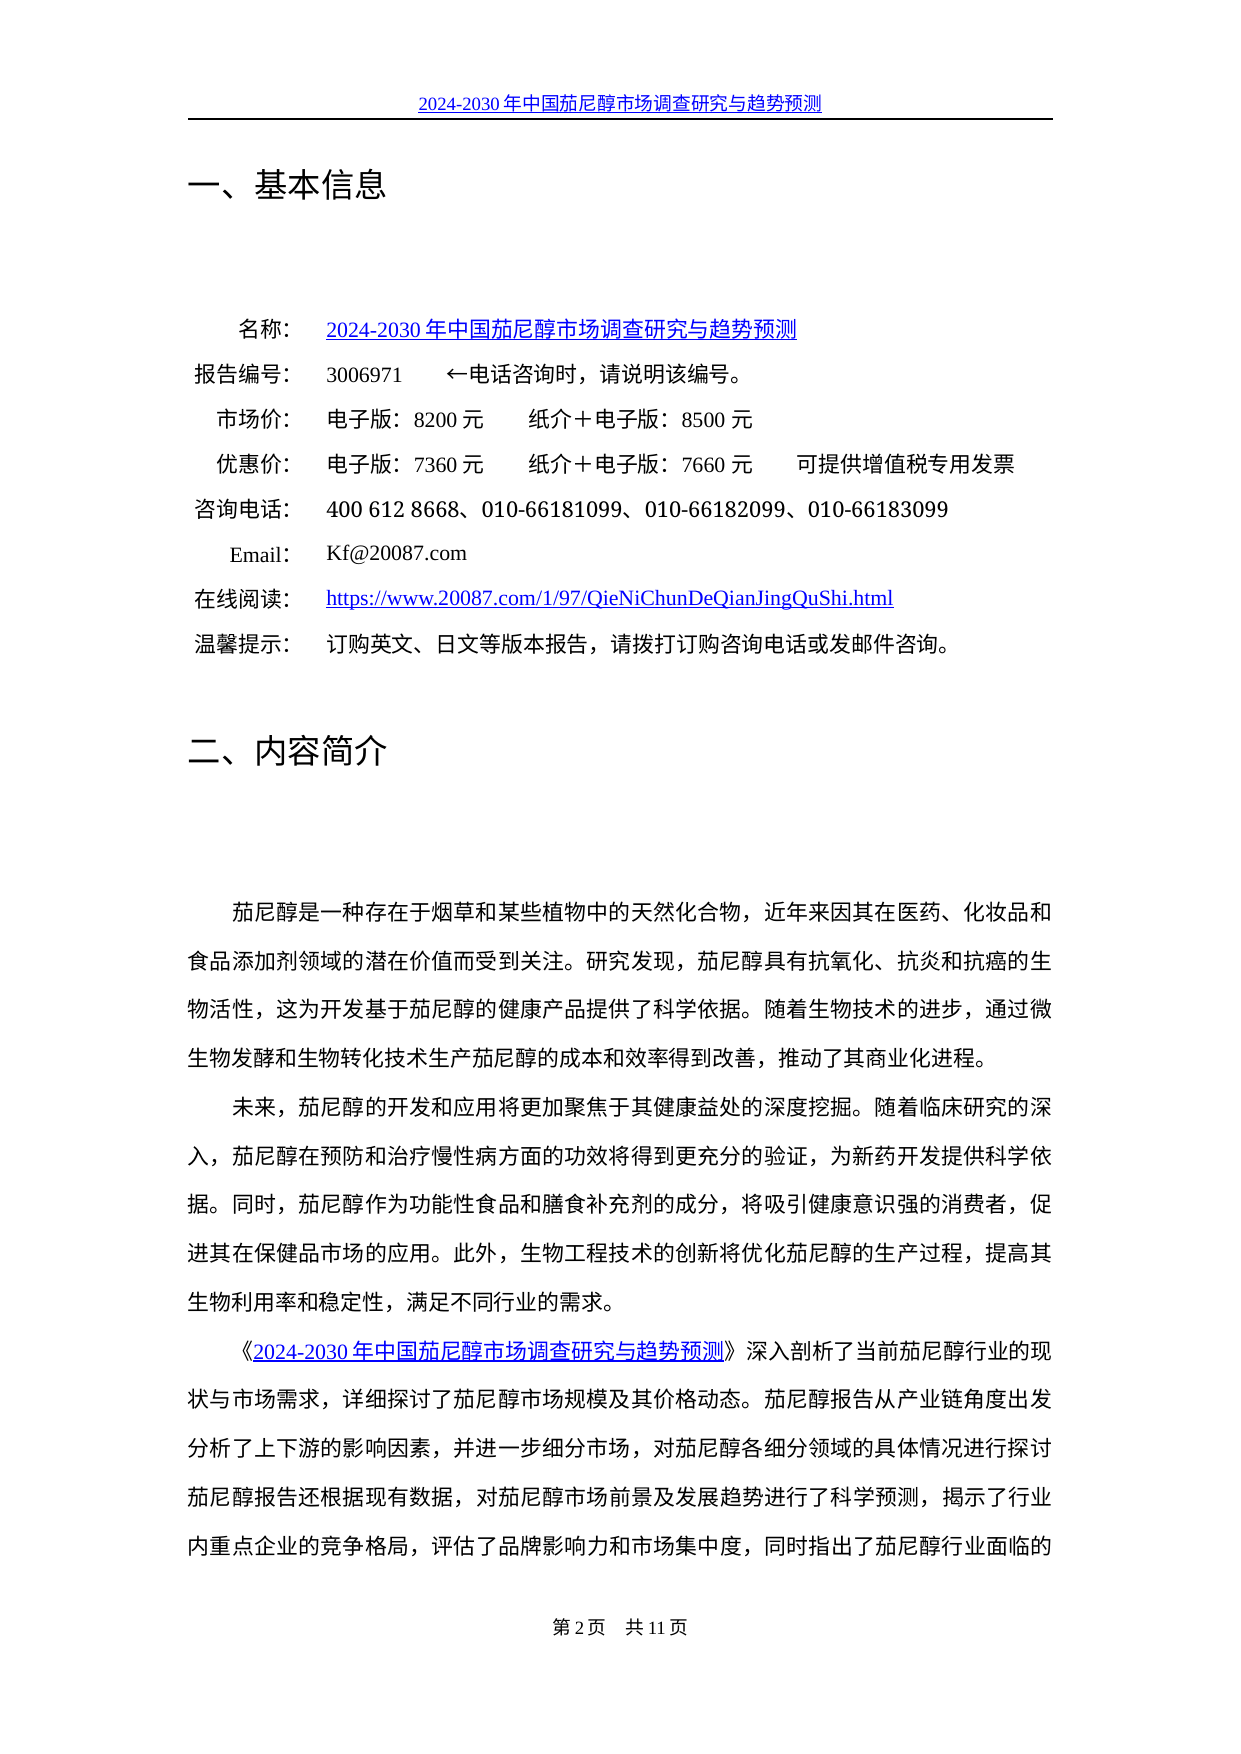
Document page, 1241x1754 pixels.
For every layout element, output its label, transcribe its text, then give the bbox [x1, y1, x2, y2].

table_cell 优惠价： [167, 447, 315, 492]
table_cell 报告编号： [167, 357, 315, 402]
table_cell 咨询电话： [167, 492, 315, 537]
table_cell Kf@20087.com [315, 537, 1073, 582]
table_cell 在线阅读： [167, 582, 315, 627]
table_cell 市场价： [167, 402, 315, 447]
table_cell 电子版：8200 元 纸介＋电子版：8500 元 [315, 402, 1073, 447]
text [187, 894, 1053, 1561]
title 一、基本信息 [187, 150, 1053, 215]
table_cell 电子版：7360 元 纸介＋电子版：7660 元 可提供增值税专用发票 [315, 447, 1073, 492]
table_cell [315, 582, 1073, 627]
table_header 名称： [167, 312, 315, 357]
title 二、内容简介 [187, 717, 1053, 782]
table_cell 3006971 ←电话咨询时，请说明该编号。 [315, 357, 1073, 402]
table_cell Email： [167, 537, 315, 582]
table_cell 400 612 8668、010-66181099、010-66182099、010-66183099 [315, 492, 1073, 537]
table_cell 温馨提示： [167, 627, 315, 672]
table_cell 订购英文、日文等版本报告，请拨打订购咨询电话或发邮件咨询。 [315, 627, 1073, 672]
table_header 2024-2030年中国茄尼醇市场调查研究与趋势预测 [315, 312, 1073, 357]
